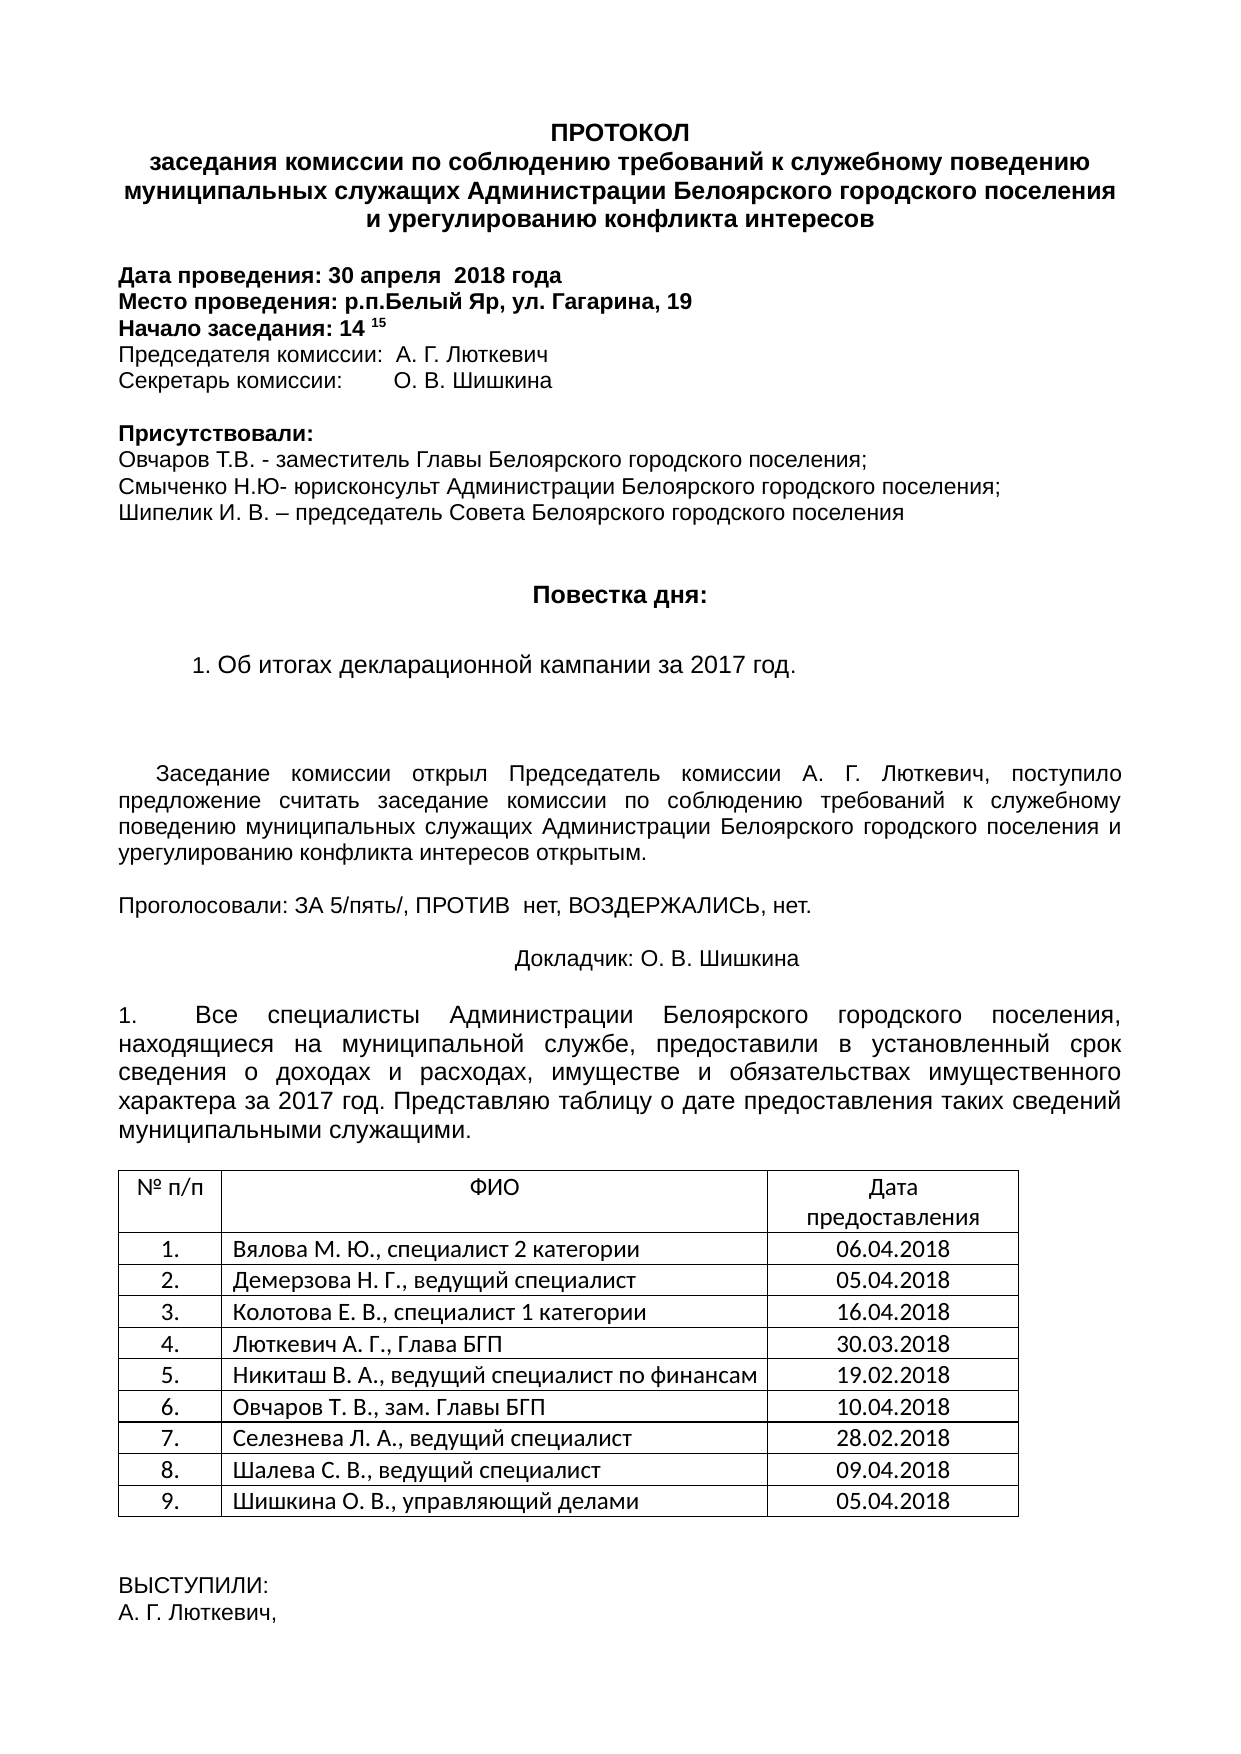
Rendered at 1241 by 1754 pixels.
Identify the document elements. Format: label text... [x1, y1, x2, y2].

text ПРОТОКОЛ [118, 118, 1122, 147]
table_cell 06.04.2018 [768, 1233, 1018, 1263]
text Секретарь комиссии: О. В. Шишкина [118, 367, 1122, 394]
text А. Г. Люткевич, [118, 1598, 1122, 1625]
table_cell Никиташ В. А., ведущий специалист по финансам [222, 1359, 767, 1390]
text Повестка дня: [118, 581, 1122, 609]
table_cell Шалева С. В., ведущий специалист [222, 1454, 767, 1484]
text заседания комиссии по соблюдению требований к служебному поведению муниципальных служащих Администрации Белоярского городского поселения и урегулированию конфликта интересов [118, 147, 1122, 233]
table_cell Овчаров Т. В., зам. Главы БГП [222, 1391, 767, 1421]
table_cell 05.04.2018 [768, 1486, 1018, 1516]
text Проголосовали: ЗА 5/пять/, ПРОТИВ нет, ВОЗДЕРЖАЛИСЬ, нет. [118, 892, 1122, 918]
subtitle Председателя комиссии: А. Г. Люткевич [118, 341, 1122, 367]
text Овчаров Т.В. - заместитель Главы Белоярского городского поселения; [118, 446, 1122, 473]
table_cell 6. [119, 1391, 221, 1421]
table_cell 09.04.2018 [768, 1454, 1018, 1484]
table_cell 05.04.2018 [768, 1265, 1018, 1295]
table_cell 19.02.2018 [768, 1359, 1018, 1390]
text Присутствовали: [118, 420, 1122, 446]
text Шипелик И. В. – председатель Совета Белоярского городского поселения [118, 499, 1122, 525]
table_header Дата предоставления [768, 1171, 1018, 1232]
table_header № п/п [119, 1171, 221, 1232]
table_cell 7. [119, 1423, 221, 1453]
text Дата проведения: 30 апреля 2018 года [118, 262, 1122, 288]
table_cell 8. [119, 1454, 221, 1484]
text 1. Все специалисты Администрации Белоярского городского поселения, находящиеся на муниципальной службе, предоставили в установленный срок сведения о доходах и расходах, имуществе и обязательствах имущественного характера за 2017 год. Представляю таблицу о дате предоставления таких сведений муниципальными служащими. [118, 1000, 1122, 1143]
text Место проведения: р.п.Белый Яр, ул. Гагарина, 19 [118, 288, 1122, 314]
table_cell Шишкина О. В., управляющий делами [222, 1486, 767, 1516]
table_cell 9. [119, 1486, 221, 1516]
table_cell 28.02.2018 [768, 1423, 1018, 1453]
text Докладчик: О. В. Шишкина [118, 945, 1122, 971]
text 1. Об итогах декларационной кампании за 2017 год. [118, 650, 1122, 679]
text Заседание комиссии открыл Председатель комиссии А. Г. Люткевич, поступило предложение считать заседание комиссии по соблюдению требований к служебному поведению муниципальных служащих Администрации Белоярского городского поселения и урегулированию конфликта интересов открытым. [118, 760, 1122, 866]
table_cell Вялова М. Ю., специалист 2 категории [222, 1233, 767, 1263]
table_cell 16.04.2018 [768, 1296, 1018, 1327]
table_cell 5. [119, 1359, 221, 1390]
table_cell 4. [119, 1328, 221, 1358]
table_cell 10.04.2018 [768, 1391, 1018, 1421]
table_cell Колотова Е. В., специалист 1 категории [222, 1296, 767, 1327]
text ВЫСТУПИЛИ: [118, 1572, 1122, 1598]
table_cell Демерзова Н. Г., ведущий специалист [222, 1265, 767, 1295]
table_header ФИО [222, 1171, 767, 1232]
text Смыченко Н.Ю- юрисконсульт Администрации Белоярского городского поселения; [118, 473, 1122, 499]
table_cell Люткевич А. Г., Глава БГП [222, 1328, 767, 1358]
table_cell 3. [119, 1296, 221, 1327]
table_cell 1. [119, 1233, 221, 1263]
table_cell 30.03.2018 [768, 1328, 1018, 1358]
table_cell Селезнева Л. А., ведущий специалист [222, 1423, 767, 1453]
text Начало заседания: 14 15 [118, 314, 1122, 341]
table_cell 2. [119, 1265, 221, 1295]
